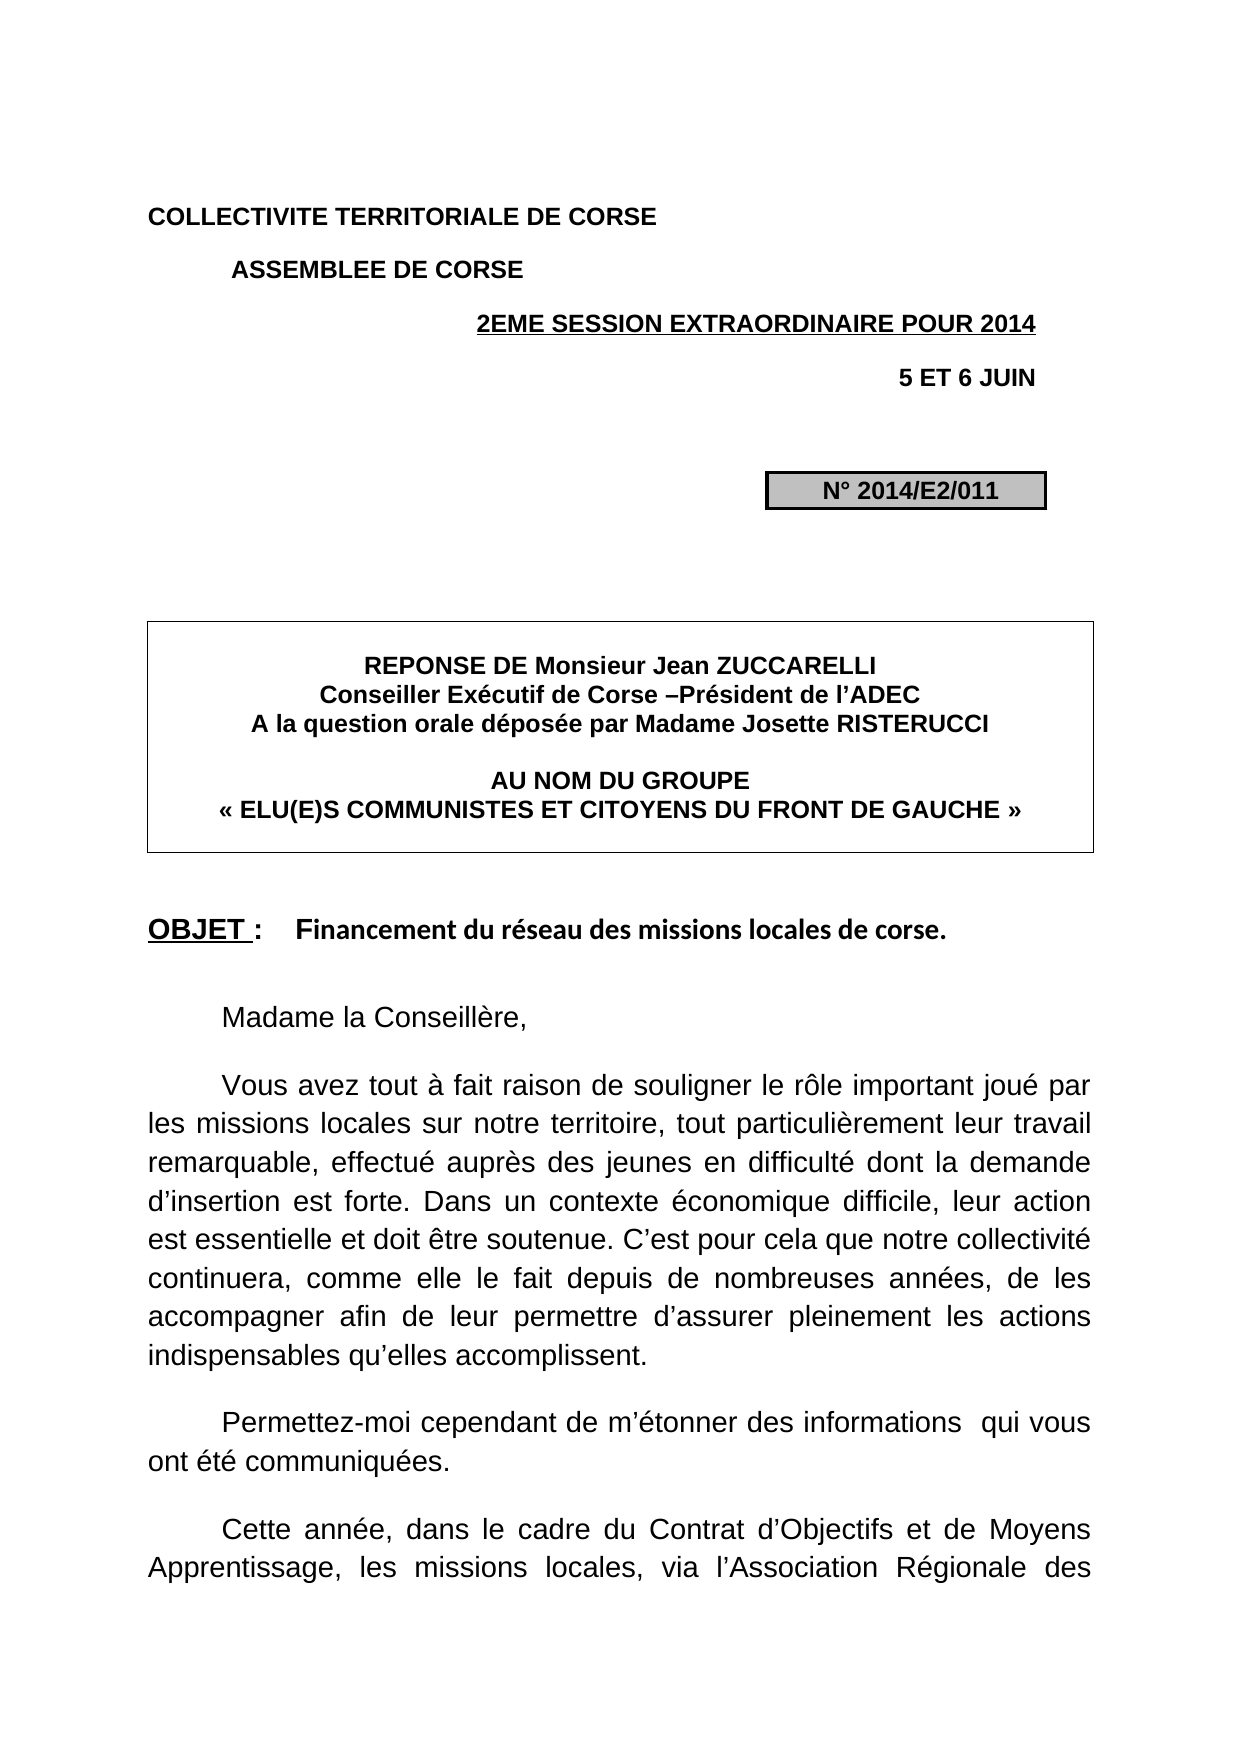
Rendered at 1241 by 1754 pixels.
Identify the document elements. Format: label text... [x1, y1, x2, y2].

text « ELU(E)S COMMUNISTES ET CITOYENS DU FRONT DE GAUCHE » [148, 795, 1093, 823]
text 5 ET 6 JUIN [148, 363, 1036, 392]
text A la question orale déposée par Madame Josette RISTERUCCI [148, 708, 1093, 737]
text Conseiller Exécutif de Corse –Président de l’ADEC [148, 680, 1093, 708]
text N° 2014/E2/011 [769, 474, 1044, 507]
text Vous avez tout à fait raison de souligner le rôle important joué par les missions locales sur notre territoire, tout particulièrement leur travail remarquable, effectué auprès des jeunes en difficulté dont la demande d’insertion est forte. Dans un contexte économique difficile, leur action est essentielle et doit être soutenue. C’est pour cela que notre collectivité continuera, comme elle le fait depuis de nombreuses années, de les accompagner afin de leur permettre d’assurer pleinement les actions indispensables qu’elles accomplissent. [148, 1068, 1093, 1371]
text ASSEMBLEE DE CORSE [148, 255, 1036, 284]
text COLLECTIVITE TERRITORIALE DE CORSE [148, 201, 1036, 230]
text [148, 1512, 1093, 1584]
text AU NOM DU GROUPE [148, 766, 1093, 795]
text Permettez-moi cependant de m’étonner des informations qui vous ont été communiquées. [148, 1406, 1093, 1478]
text OBJET : Financement du réseau des missions locales de corse. [148, 911, 1093, 946]
text 2EME SESSION EXTRAORDINAIRE POUR 2014 [148, 309, 1036, 338]
text Madame la Conseillère, [148, 1000, 1093, 1034]
text REPONSE DE Monsieur Jean ZUCCARELLI [148, 651, 1093, 680]
